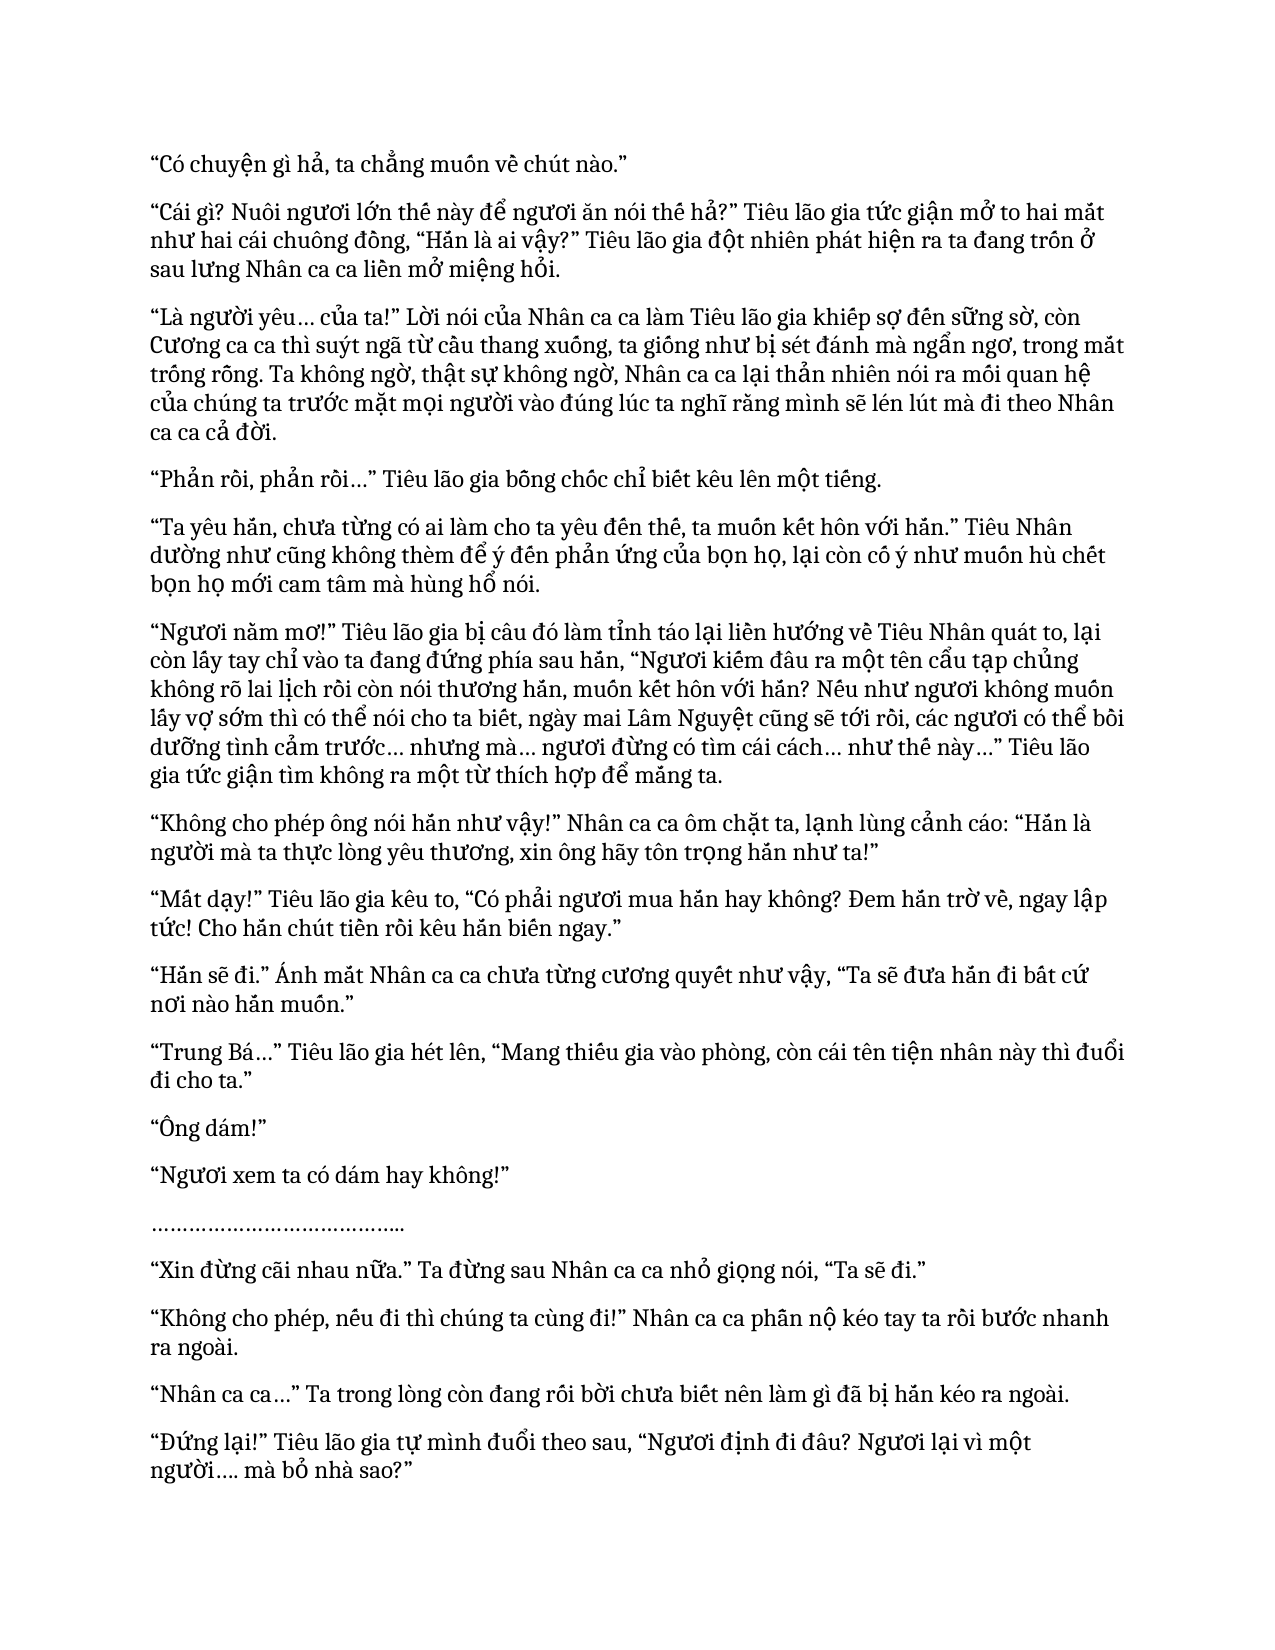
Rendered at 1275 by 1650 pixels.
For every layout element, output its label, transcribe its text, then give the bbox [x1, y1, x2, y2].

text “Ngươi xem ta có dám hay không!” [150, 1161, 1125, 1190]
text “Xin đừng cãi nhau nữa.” Ta đừng sau Nhân ca ca nhỏ giọng nói, “Ta sẽ đi.” [150, 1256, 1125, 1285]
text “Ta yêu hắn, chưa từng có ai làm cho ta yêu đến thế, ta muốn kết hôn với hắn.” Tiêu Nhân dường như cũng không thèm để ý đến phản ứng của bọn họ, lại còn cố ý như muốn hù chết bọn họ mới cam tâm mà hùng hổ nói. [150, 512, 1125, 599]
text “Trung Bá…” Tiêu lão gia hét lên, “Mang thiếu gia vào phòng, còn cái tên tiện nhân này thì đuổi đi cho ta.” [150, 1037, 1125, 1095]
text ………………………………….. [150, 1209, 1125, 1237]
text “Không cho phép, nếu đi thì chúng ta cùng đi!” Nhân ca ca phẫn nộ kéo tay ta rồi bước nhanh ra ngoài. [150, 1304, 1125, 1361]
text “Cái gì? Nuôi ngươi lớn thế này để ngươi ăn nói thế hả?” Tiêu lão gia tức giận mở to hai mắt như hai cái chuông đồng, “Hắn là ai vậy?” Tiêu lão gia đột nhiên phát hiện ra ta đang trốn ở sau lưng Nhân ca ca liền mở miệng hỏi. [150, 197, 1125, 284]
text “Phản rồi, phản rồi…” Tiêu lão gia bỗng chốc chỉ biết kêu lên một tiếng. [150, 465, 1125, 494]
text “Có chuyện gì hả, ta chẳng muốn về chút nào.” [150, 150, 1125, 179]
text “Đứng lại!” Tiêu lão gia tự mình đuổi theo sau, “Ngươi định đi đâu? Ngươi lại vì một người…. mà bỏ nhà sao?” [150, 1427, 1125, 1485]
text “Mất dạy!” Tiêu lão gia kêu to, “Có phải ngươi mua hắn hay không? Đem hắn trờ về, ngay lập tức! Cho hắn chút tiền rồi kêu hắn biến ngay.” [150, 885, 1125, 942]
text “Nhân ca ca…” Ta trong lòng còn đang rối bời chưa biết nên làm gì đã bị hắn kéo ra ngoài. [150, 1380, 1125, 1409]
text “Ngươi nằm mơ!” Tiêu lão gia bị câu đó làm tỉnh táo lại liền hướng về Tiêu Nhân quát to, lại còn lấy tay chỉ vào ta đang đứng phía sau hắn, “Ngươi kiếm đâu ra một tên cẩu tạp chủng không rõ lai lịch rồi còn nói thương hắn, muốn kết hôn với hắn? Nếu như ngươi không muốn lấy vợ sớm thì có thể nói cho ta biết, ngày mai Lâm Nguyệt cũng sẽ tới rồi, các ngươi có thể bồi dưỡng tình cảm trước… nhưng mà… ngươi đừng có tìm cái cách… như thế này…” Tiêu lão gia tức giận tìm không ra một từ thích hợp để mắng ta. [150, 617, 1125, 790]
text “Ông dám!” [150, 1114, 1125, 1142]
text “Không cho phép ông nói hắn như vậy!” Nhân ca ca ôm chặt ta, lạnh lùng cảnh cáo: “Hắn là người mà ta thực lòng yêu thương, xin ông hãy tôn trọng hắn như ta!” [150, 809, 1125, 866]
text “Hắn sẽ đi.” Ánh mắt Nhân ca ca chưa từng cương quyết như vậy, “Ta sẽ đưa hắn đi bất cứ nơi nào hắn muốn.” [150, 961, 1125, 1019]
text “Là người yêu… của ta!” Lời nói của Nhân ca ca làm Tiêu lão gia khiếp sợ đến sững sờ, còn Cương ca ca thì suýt ngã từ cầu thang xuống, ta giống như bị sét đánh mà ngẩn ngơ, trong mắt trống rỗng. Ta không ngờ, thật sự không ngờ, Nhân ca ca lại thản nhiên nói ra mối quan hệ của chúng ta trước mặt mọi người vào đúng lúc ta nghĩ rằng mình sẽ lén lút mà đi theo Nhân ca ca cả đời. [150, 302, 1125, 446]
